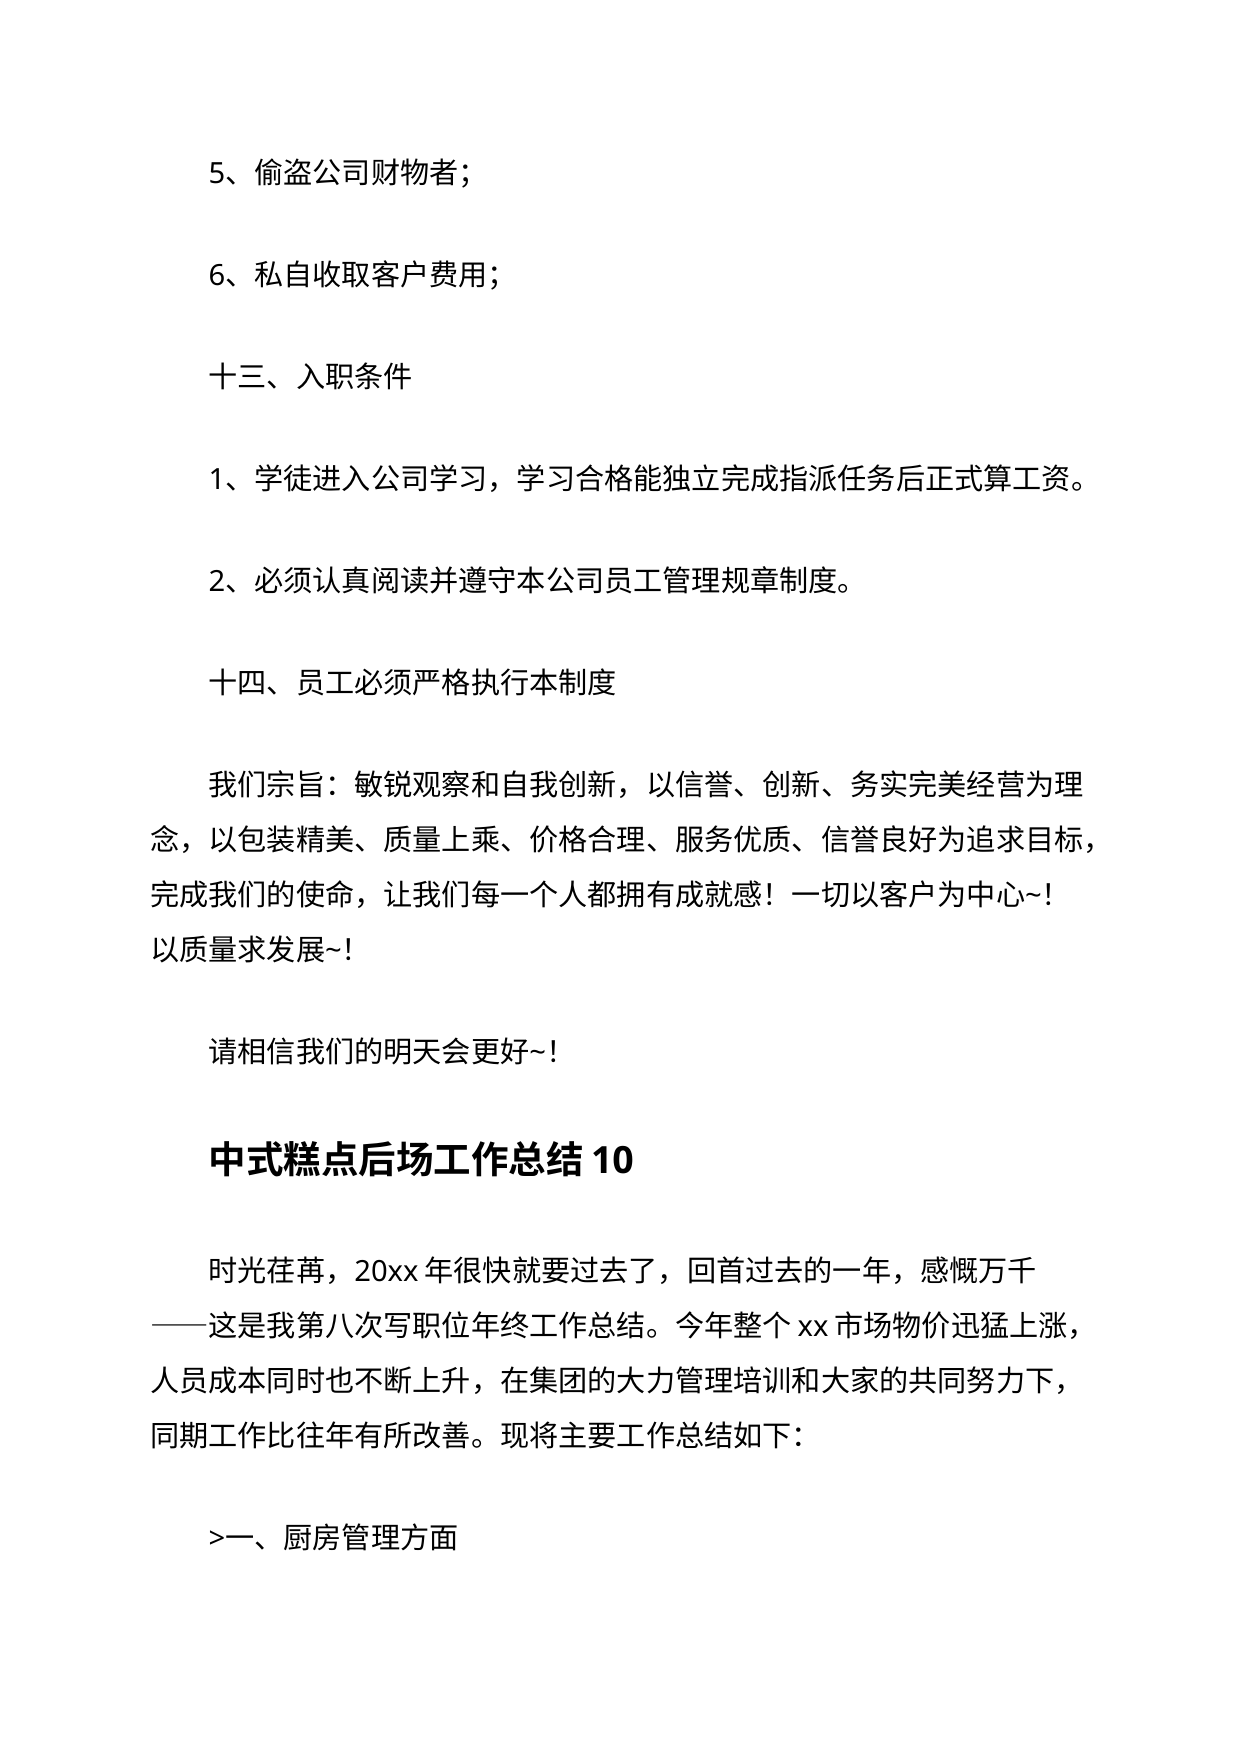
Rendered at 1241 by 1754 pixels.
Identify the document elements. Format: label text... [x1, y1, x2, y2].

text >一、厨房管理方面 [150, 1514, 1090, 1557]
text 6、私自收取客户费用； [150, 252, 1090, 294]
text 请相信我们的明天会更好~！ [150, 1028, 1090, 1071]
text 5、偷盗公司财物者； [150, 150, 1090, 192]
text 十三、入职条件 [150, 354, 1090, 396]
text 2、必须认真阅读并遵守本公司员工管理规章制度。 [150, 558, 1090, 600]
text 中式糕点后场工作总结10 [150, 1130, 1090, 1185]
text 时光荏苒，20xx年很快就要过去了，回首过去的一年，感慨万千——这是我第八次写职位年终工作总结。今年整个xx市场物价迅猛上涨，人员成本同时也不断上升，在集团的大力管理培训和大家的共同努力下，同期工作比往年有所改善。现将主要工作总结如下： [150, 1248, 1090, 1455]
text 我们宗旨：敏锐观察和自我创新，以信誉、创新、务实完美经营为理念，以包装精美、质量上乘、价格合理、服务优质、信誉良好为追求目标，完成我们的使命，让我们每一个人都拥有成就感！一切以客户为中心~！以质量求发展~！ [150, 761, 1090, 969]
text 1、学徒进入公司学习，学习合格能独立完成指派任务后正式算工资。 [150, 456, 1090, 498]
text 十四、员工必须严格执行本制度 [150, 660, 1090, 702]
